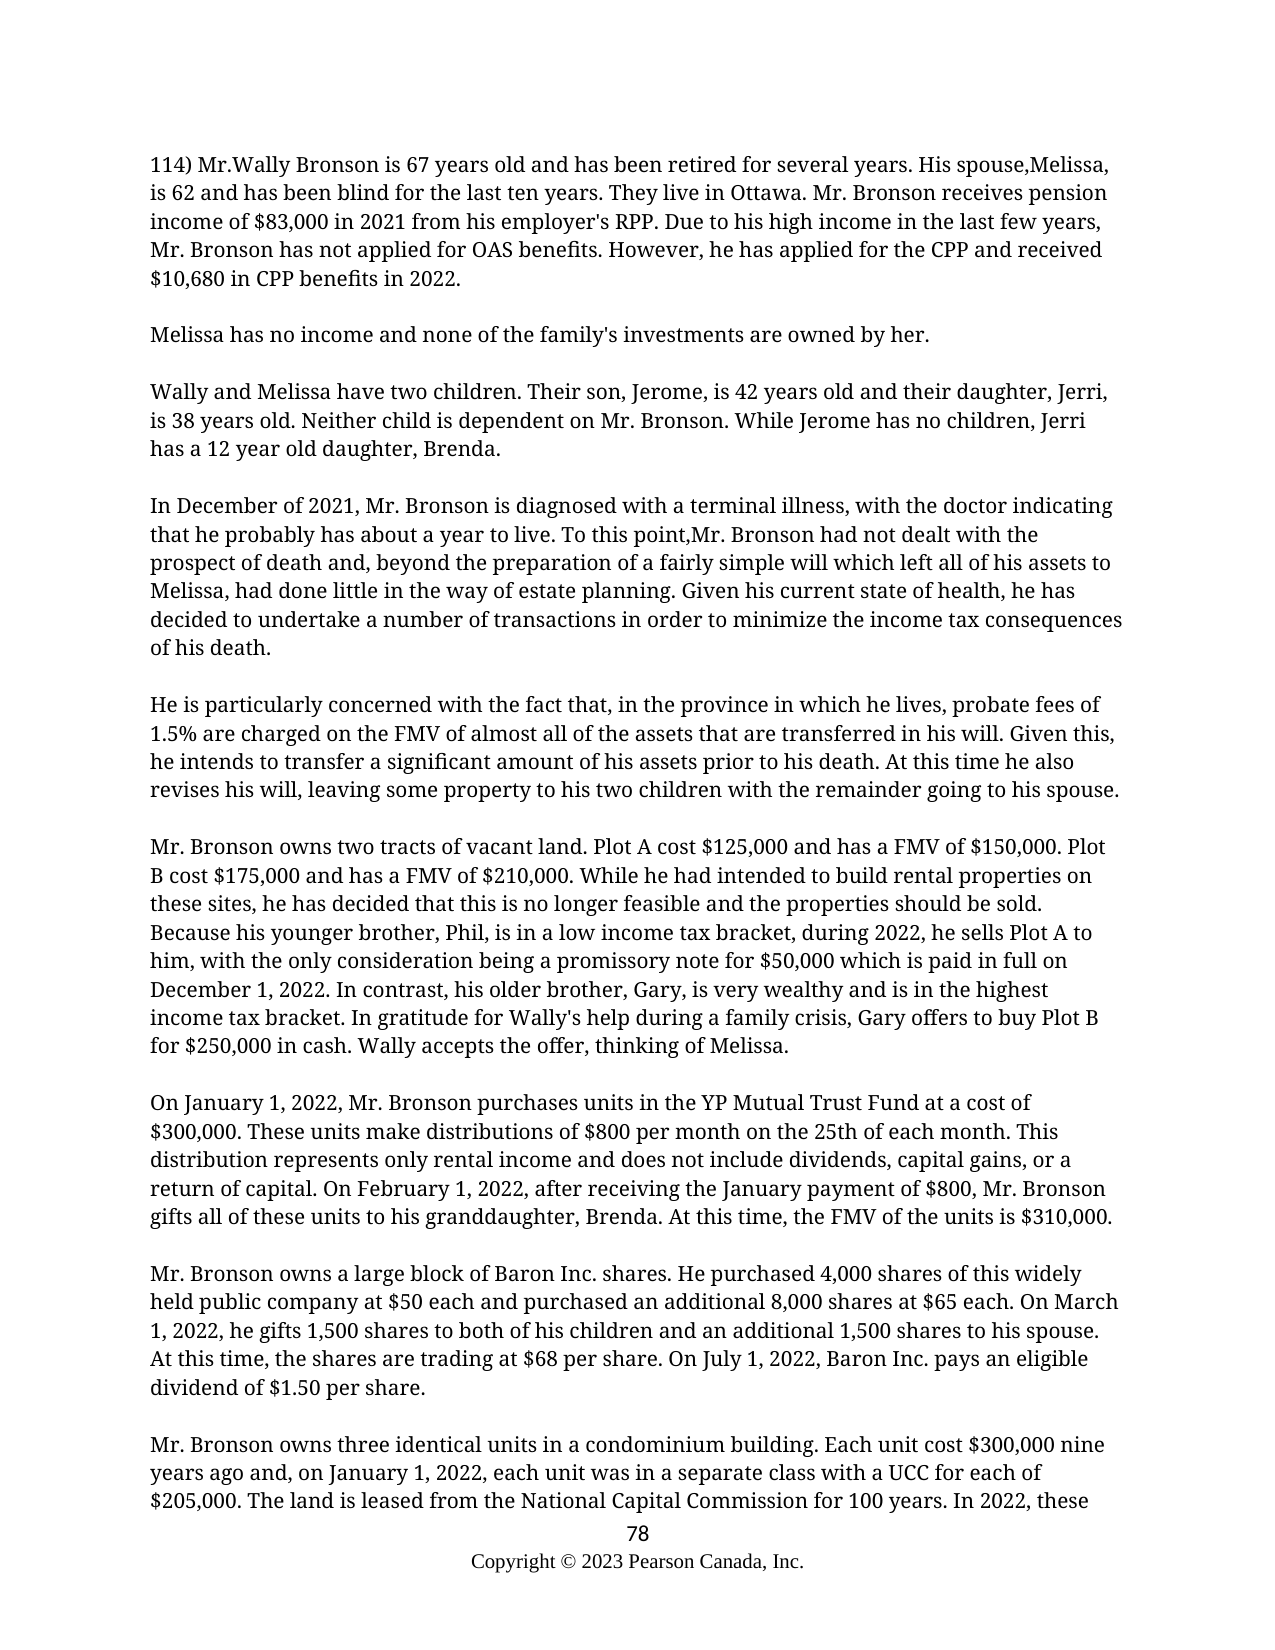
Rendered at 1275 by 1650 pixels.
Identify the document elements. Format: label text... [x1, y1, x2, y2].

text Mr. Bronson owns two tracts of vacant land. Plot A cost $125,000 and has a FMV of $150,000. Plot B cost $175,000 and has a FMV of $210,000. While he had intended to build rental properties on these sites, he has decided that this is no longer feasible and the properties should be sold. Because his younger brother, Phil, is in a low income tax bracket, during 2022, he sells Plot A to him, with the only consideration being a promissory note for $50,000 which is paid in full on December 1, 2022. In contrast, his older brother, Gary, is very wealthy and is in the highest income tax bracket. In gratitude for Wally's help during a family crisis, Gary offers to buy Plot B for $250,000 in cash. Wally accepts the offer, thinking of Melissa. [150, 832, 1125, 1060]
text He is particularly concerned with the fact that, in the province in which he lives, probate fees of 1.5% are charged on the FMV of almost all of the assets that are transferred in his will. Given this, he intends to transfer a significant amount of his assets prior to his death. At this time he also revises his will, leaving some property to his two children with the remainder going to his spouse. [150, 690, 1125, 804]
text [150, 1430, 1125, 1515]
text 114) Mr.Wally Bronson is 67 years old and has been retired for several years. His spouse,Melissa, is 62 and has been blind for the last ten years. They live in Ottawa. Mr. Bronson receives pension income of $83,000 in 2021 from his employer's RPP. Due to his high income in the last few years, Mr. Bronson has not applied for OAS benefits. However, he has applied for the CPP and received $10,680 in CPP benefits in 2022. [150, 150, 1125, 292]
text Melissa has no income and none of the family's investments are owned by her. [150, 321, 1125, 349]
text In December of 2021, Mr. Bronson is diagnosed with a terminal illness, with the doctor indicating that he probably has about a year to live. To this point,Mr. Bronson had not dealt with the prospect of death and, beyond the preparation of a fairly simple will which left all of his assets to Melissa, had done little in the way of estate planning. Given his current state of health, he has decided to undertake a number of transactions in order to minimize the income tax consequences of his death. [150, 491, 1125, 662]
text Wally and Melissa have two children. Their son, Jerome, is 42 years old and their daughter, Jerri, is 38 years old. Neither child is dependent on Mr. Bronson. While Jerome has no children, Jerri has a 12 year old daughter, Brenda. [150, 377, 1125, 463]
text Mr. Bronson owns a large block of Baron Inc. shares. He purchased 4,000 shares of this widely held public company at $50 each and purchased an additional 8,000 shares at $65 each. On March 1, 2022, he gifts 1,500 shares to both of his children and an additional 1,500 shares to his spouse. At this time, the shares are trading at $68 per share. On July 1, 2022, Baron Inc. pays an eligible dividend of $1.50 per share. [150, 1259, 1125, 1401]
text On January 1, 2022, Mr. Bronson purchases units in the YP Mutual Trust Fund at a cost of $300,000. These units make distributions of $800 per month on the 25th of each month. This distribution represents only rental income and does not include dividends, capital gains, or a return of capital. On February 1, 2022, after receiving the January payment of $800, Mr. Bronson gifts all of these units to his granddaughter, Brenda. At this time, the FMV of the units is $310,000. [150, 1088, 1125, 1231]
